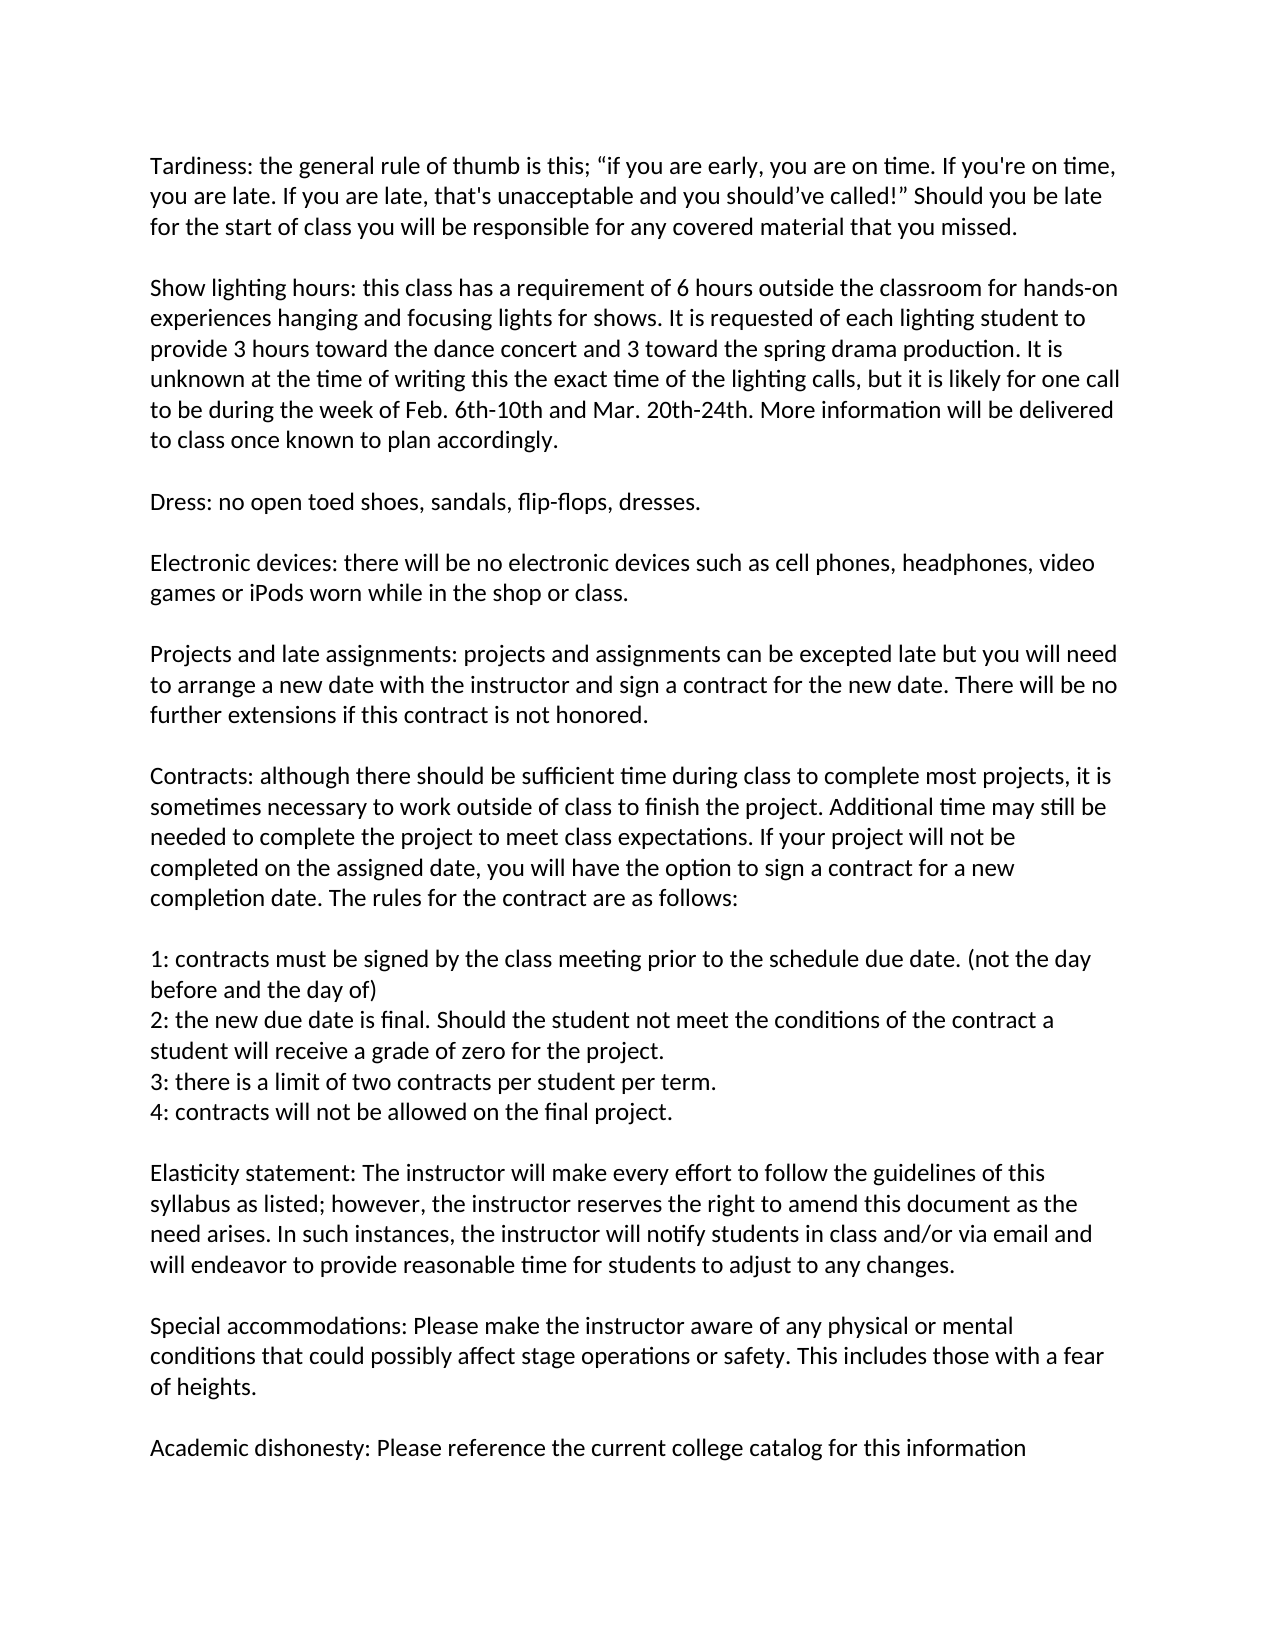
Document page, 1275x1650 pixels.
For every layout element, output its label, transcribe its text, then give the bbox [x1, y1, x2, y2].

text Academic dishonesty: Please reference the current college catalog for this information [150, 1432, 1125, 1462]
text Elasticity statement: The instructor will make every effort to follow the guidelines of this syllabus as listed; however, the instructor reserves the right to amend this document as the need arises. In such instances, the instructor will notify students in class and/or via email and will endeavor to provide reasonable time for students to adjust to any changes. [150, 1157, 1125, 1279]
text 3: there is a limit of two contracts per student per term. [150, 1066, 1125, 1096]
text Special accommodations: Please make the instructor aware of any physical or mental conditions that could possibly affect stage operations or safety. This includes those with a fear of heights. [150, 1310, 1125, 1401]
text 2: the new due date is final. Should the student not meet the conditions of the contract a student will receive a grade of zero for the project. [150, 1004, 1125, 1066]
text 1: contracts must be signed by the class meeting prior to the schedule due date. (not the day before and the day of) [150, 943, 1125, 1004]
text Electronic devices: there will be no electronic devices such as cell phones, headphones, video games or iPods worn while in the shop or class. [150, 547, 1125, 608]
text Tardiness: the general rule of thumb is this; “if you are early, you are on time. If you're on time, you are late. If you are late, that's unacceptable and you should’ve called!” Should you be late for the start of class you will be responsible for any covered material that you missed. [150, 150, 1125, 242]
text 4: contracts will not be allowed on the final project. [150, 1096, 1125, 1127]
text Dress: no open toed shoes, sandals, flip-flops, dresses. [150, 486, 1125, 516]
text Projects and late assignments: projects and assignments can be excepted late but you will need to arrange a new date with the instructor and sign a contract for the new date. There will be no further extensions if this contract is not honored. [150, 638, 1125, 730]
text Show lighting hours: this class has a requirement of 6 hours outside the classroom for hands-on experiences hanging and focusing lights for shows. It is requested of each lighting student to provide 3 hours toward the dance concert and 3 toward the spring drama production. It is unknown at the time of writing this the exact time of the lighting calls, but it is likely for one call to be during the week of Feb. 6th-10th and Mar. 20th-24th. More information will be delivered to class once known to plan accordingly. [150, 272, 1125, 455]
text Contracts: although there should be sufficient time during class to complete most projects, it is sometimes necessary to work outside of class to finish the project. Additional time may still be needed to complete the project to meet class expectations. If your project will not be completed on the assigned date, you will have the option to sign a contract for a new completion date. The rules for the contract are as follows: [150, 760, 1125, 913]
